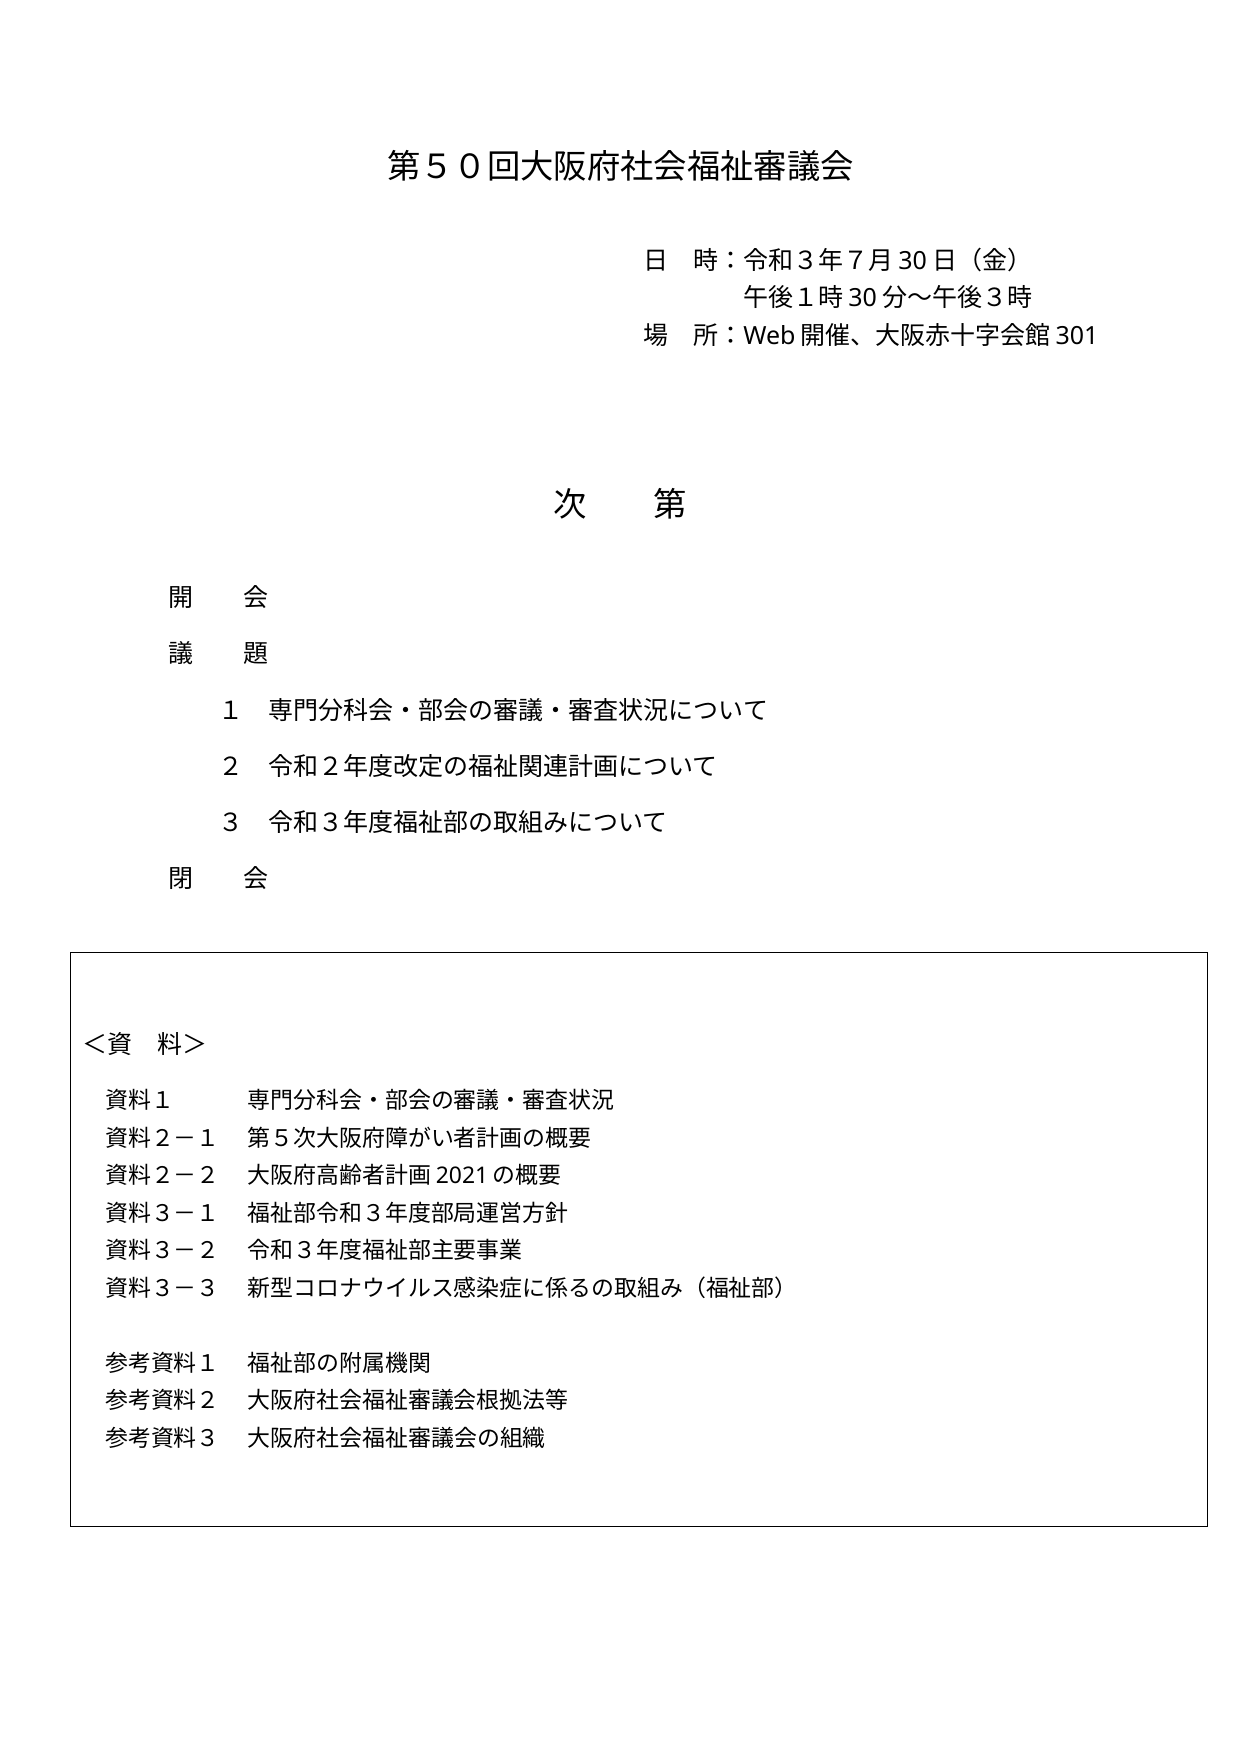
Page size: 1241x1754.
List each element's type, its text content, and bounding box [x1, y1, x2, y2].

text １ 専門分科会・部会の審議・審査状況について [118, 689, 1122, 727]
text 場 所：Web開催、大阪赤十字会館301 [118, 314, 1122, 352]
text 閉 会 [118, 858, 1122, 896]
text 次 第 [118, 464, 1122, 539]
text 議 題 [118, 633, 1122, 671]
text 第５０回大阪府社会福祉審議会 [118, 127, 1122, 202]
text ２ 令和２年度改定の福祉関連計画について [118, 746, 1122, 783]
table_header ＜資 料＞ 資料１ 専門分科会・部会の審議・審査状況 資料２－１ 第５次大阪府障がい者計画の概要 資料２－２ 大阪府高齢者計画2021の概要 資料３－１ 福祉部令和３年度部局運営方針 資料３－２ 令和３年度福祉部主要事業 資料３－３ 新型コロナウイルス感染症に係るの取組み（福祉部） 参考資料１ 福祉部の附属機関 参考資料２ 大阪府社会福祉審議会根拠法等 参考資料３ 大阪府社会福祉審議会の組織 [71, 953, 1207, 1526]
text 日 時：令和３年７月30日（金） [118, 239, 1122, 277]
text 午後１時30分～午後３時 [118, 277, 1122, 314]
text 開 会 [118, 577, 1122, 614]
text ３ 令和３年度福祉部の取組みについて [118, 802, 1122, 839]
